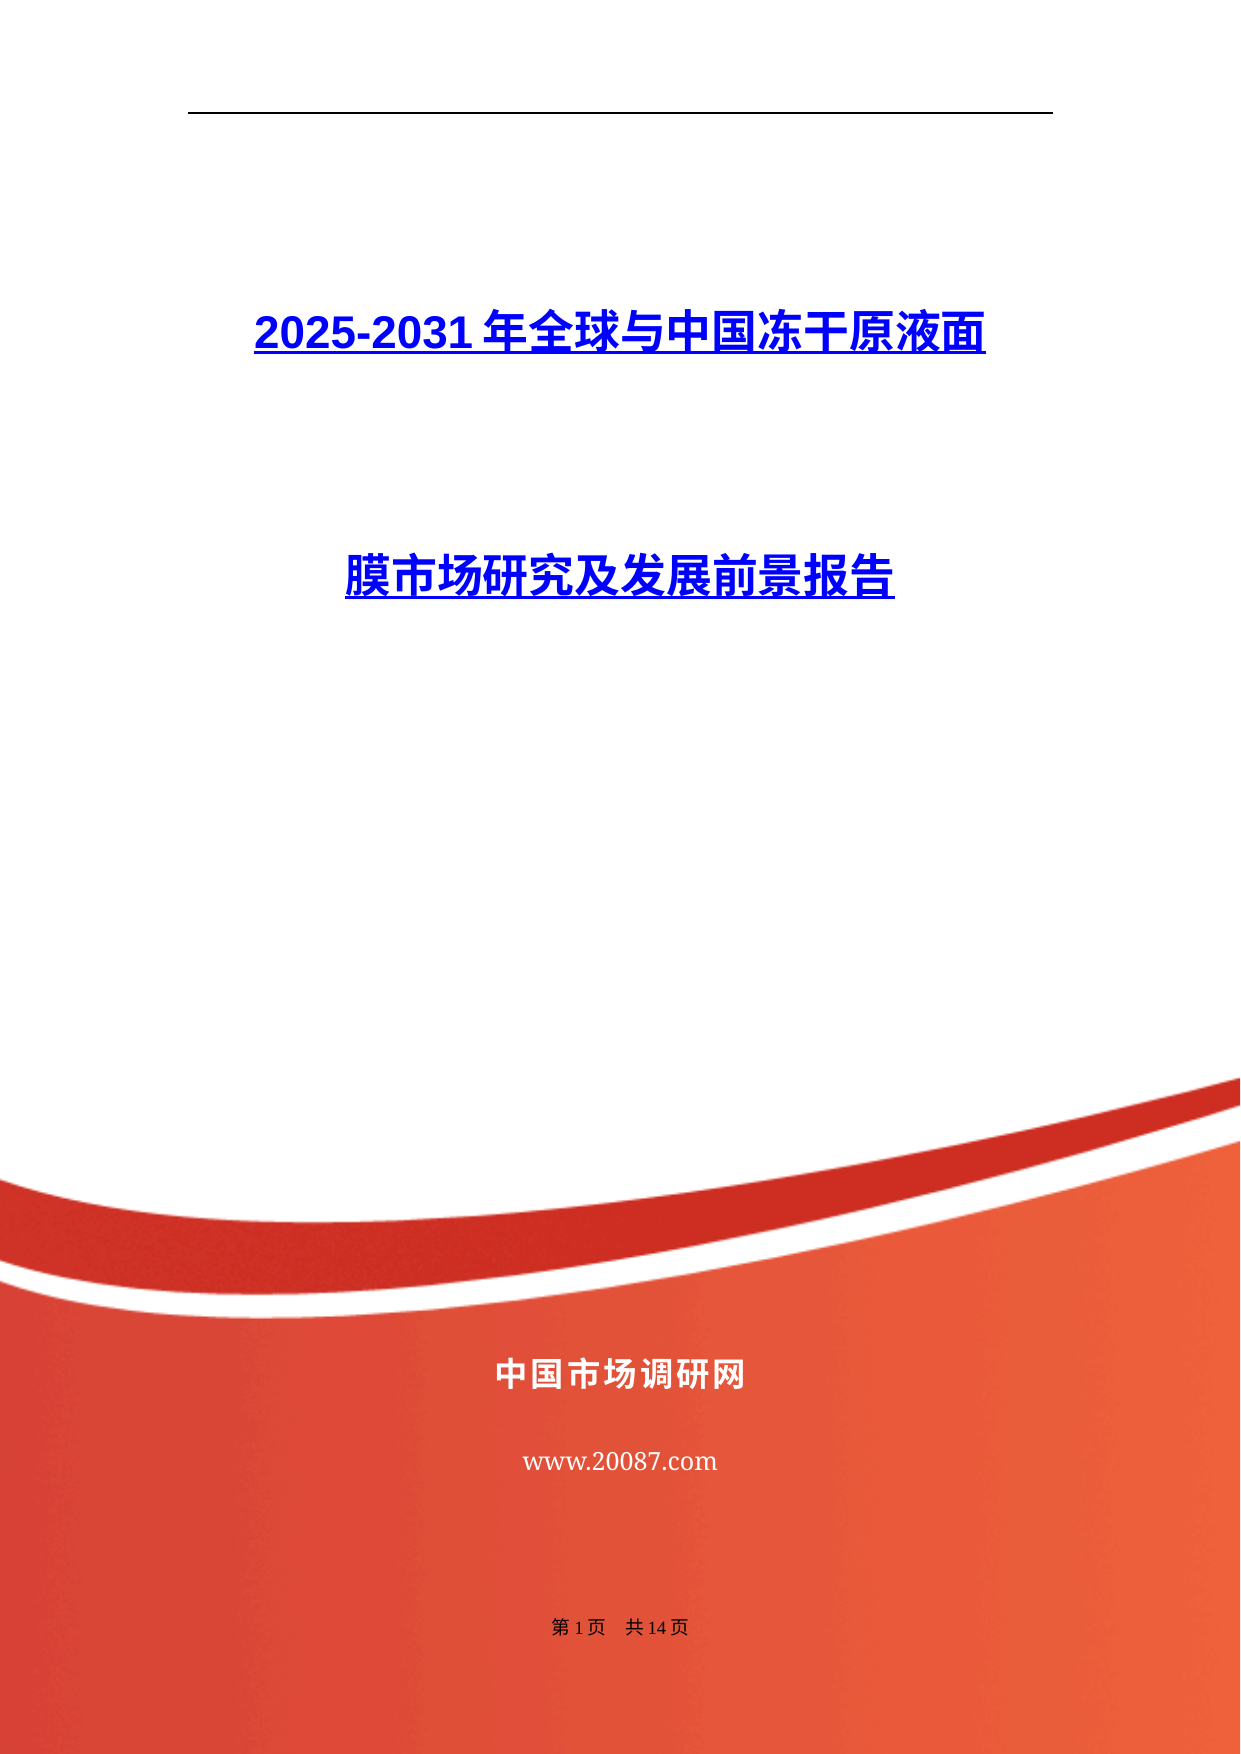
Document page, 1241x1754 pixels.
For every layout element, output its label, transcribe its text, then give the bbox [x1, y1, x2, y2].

subtitle 中国市场调研网 [187, 1339, 1053, 1404]
picture [0, 1006, 1241, 1754]
text www.20087.com [187, 1428, 1053, 1493]
table_header 2025-2031年全球与中国冻干原液面膜市场研究及发展前景报告 [188, 207, 1053, 773]
